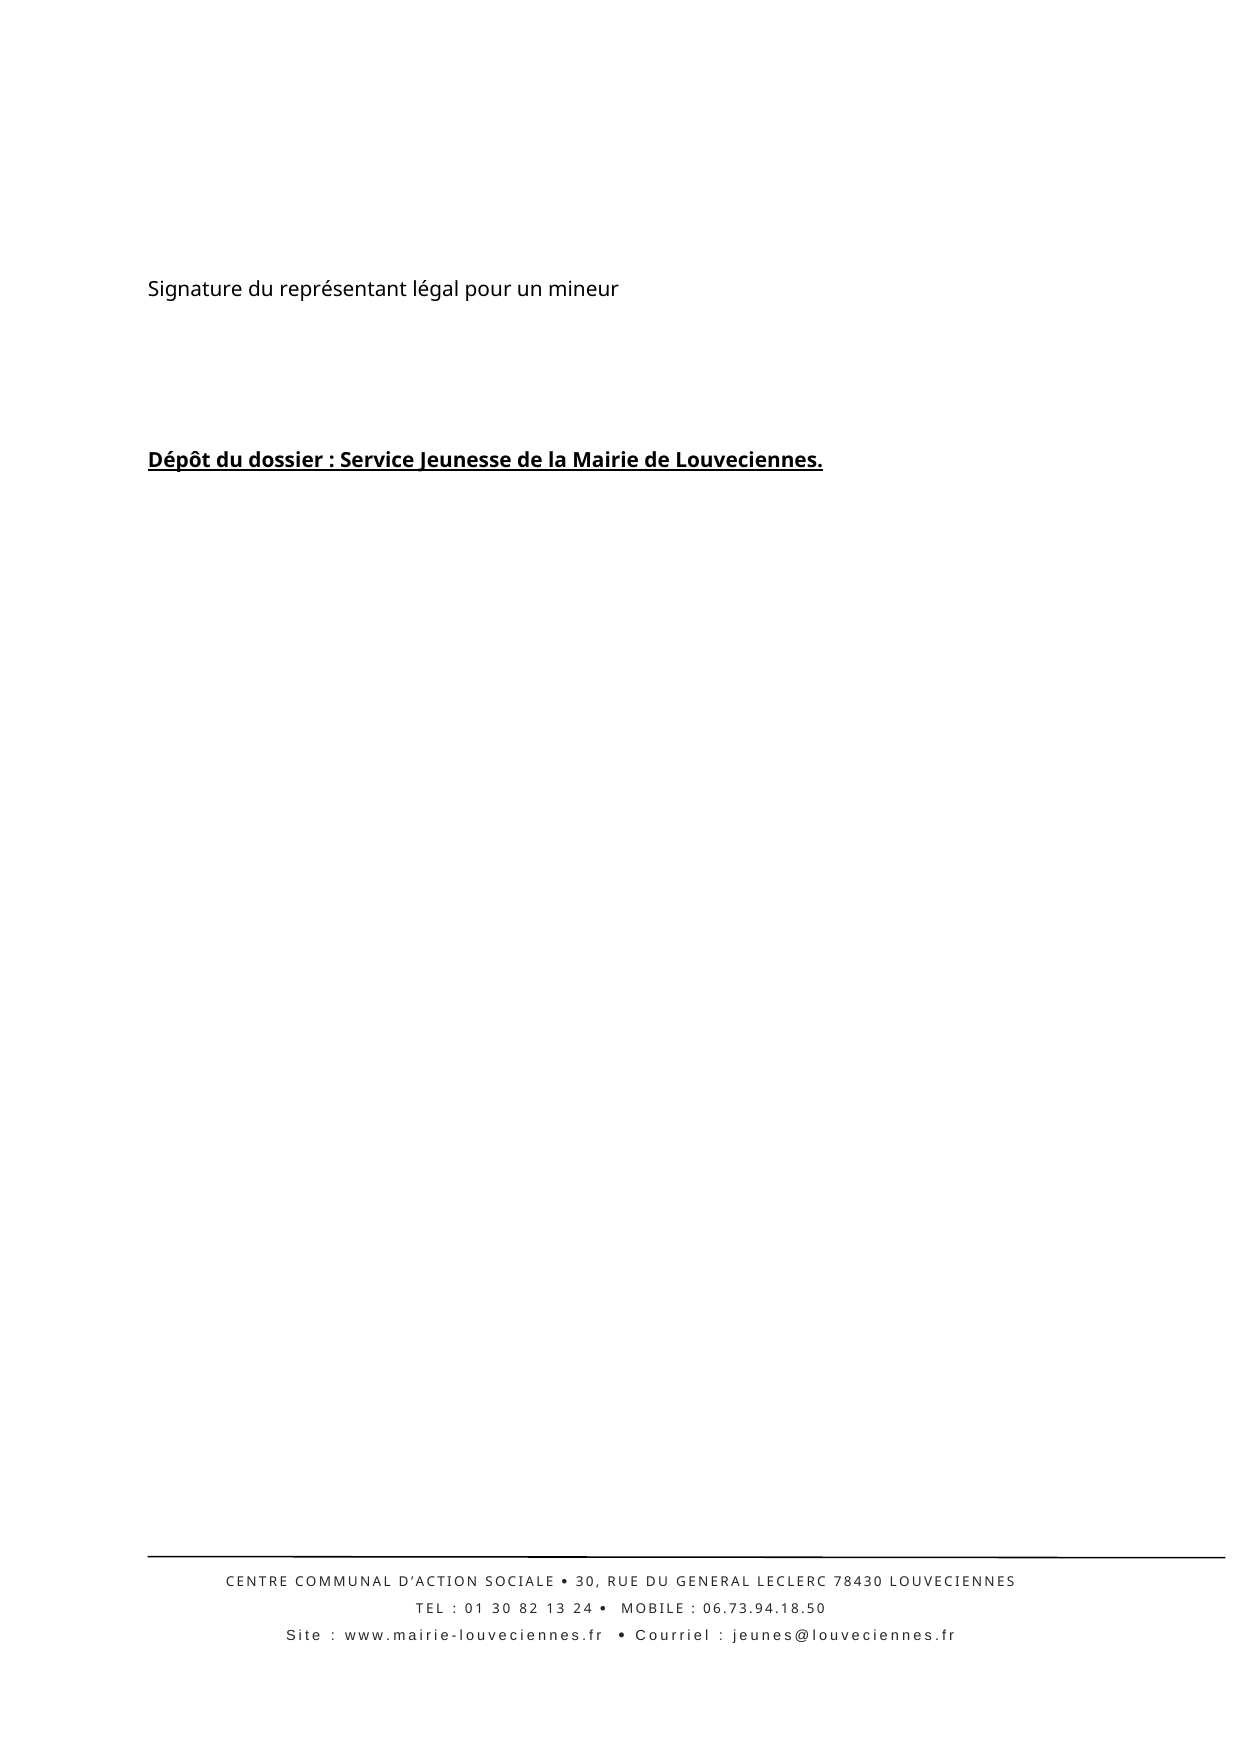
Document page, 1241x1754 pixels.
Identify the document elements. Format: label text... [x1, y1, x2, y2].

text Dépôt du dossier : Service Jeunesse de la Mairie de Louveciennes. [148, 445, 1093, 473]
text Signature du représentant légal pour un mineur [148, 274, 1093, 303]
